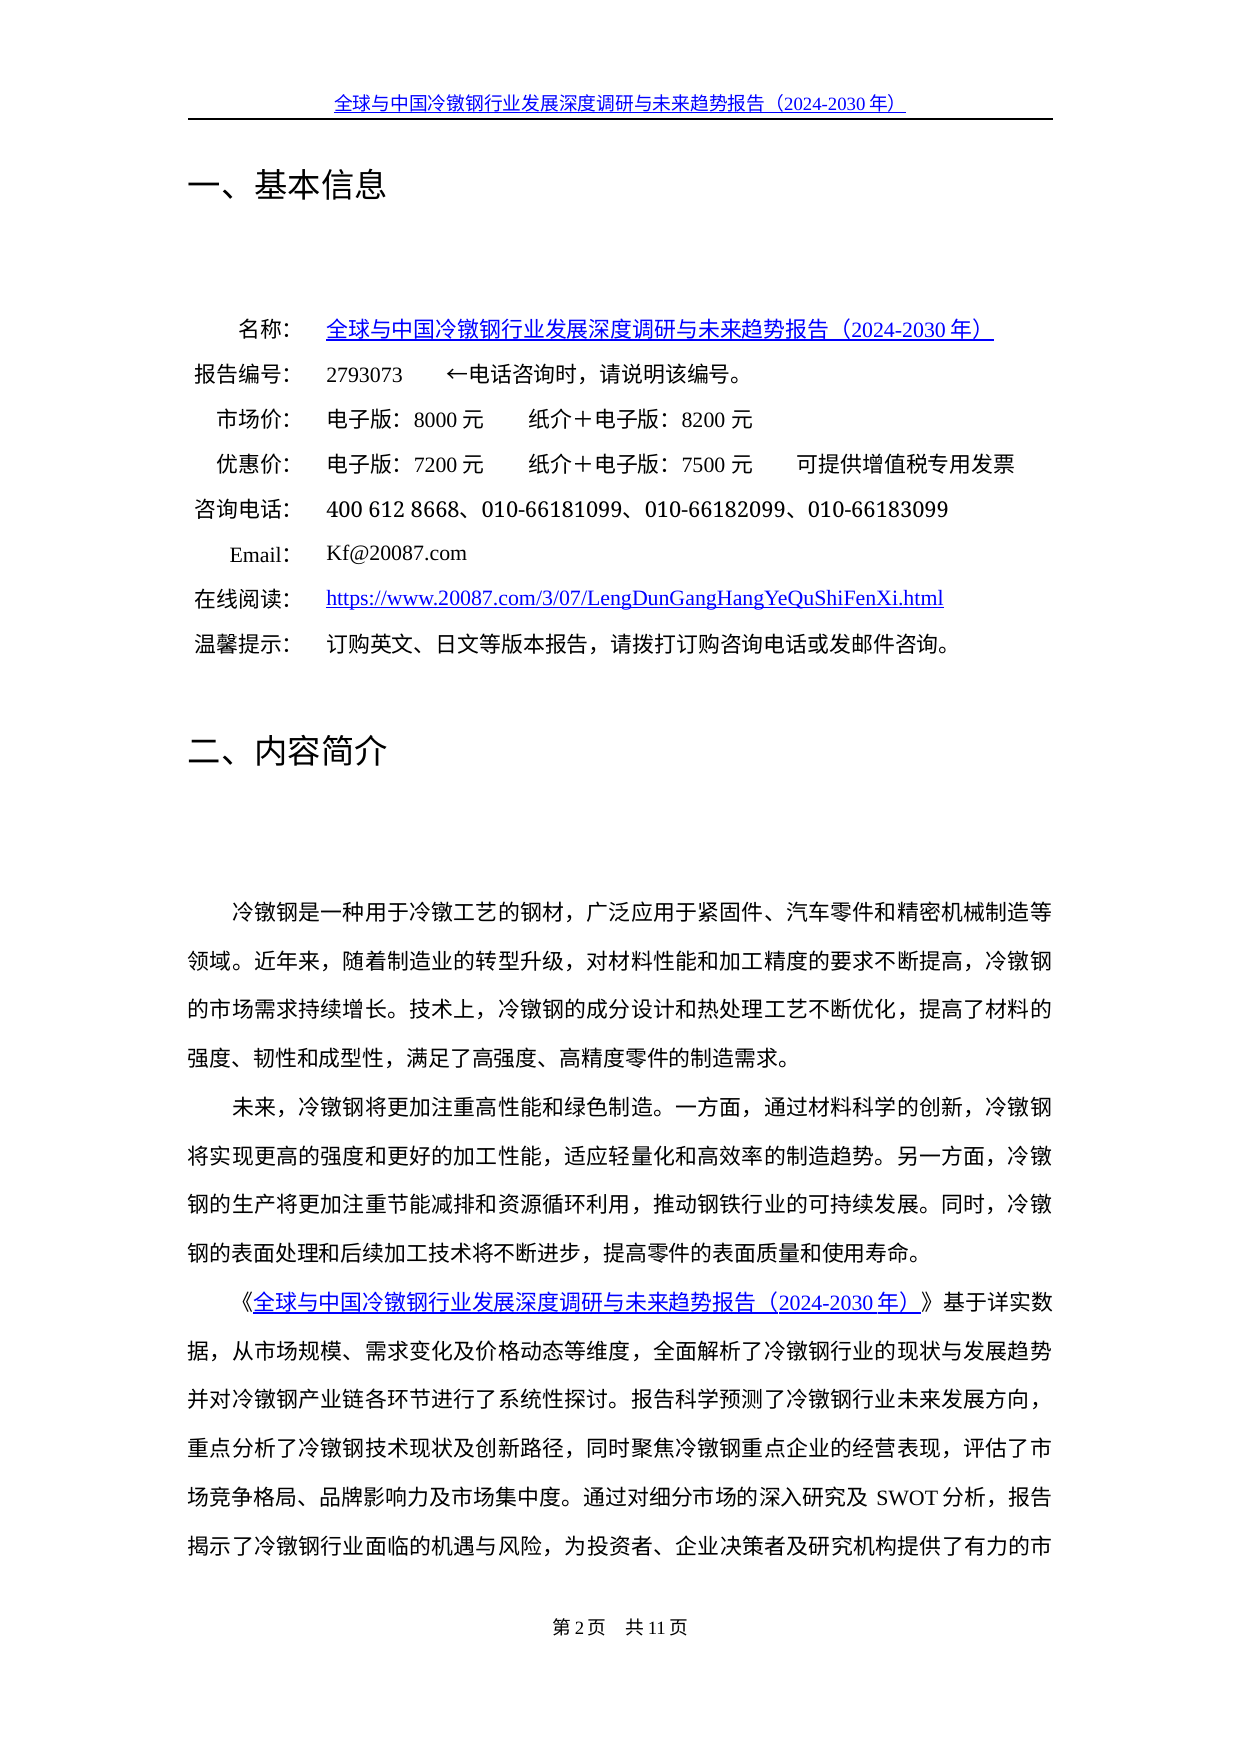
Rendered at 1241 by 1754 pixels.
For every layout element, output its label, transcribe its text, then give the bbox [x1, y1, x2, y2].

table_cell 在线阅读： [167, 582, 315, 627]
title 一、基本信息 [187, 150, 1053, 215]
table_cell 2793073 ←电话咨询时，请说明该编号。 [315, 357, 1073, 402]
table_cell 电子版：7200 元 纸介＋电子版：7500 元 可提供增值税专用发票 [315, 447, 1073, 492]
title 二、内容简介 [187, 717, 1053, 782]
table_cell 订购英文、日文等版本报告，请拨打订购咨询电话或发邮件咨询。 [315, 627, 1073, 672]
table_cell 电子版：8000 元 纸介＋电子版：8200 元 [315, 402, 1073, 447]
table_cell 咨询电话： [167, 492, 315, 537]
table_header 名称： [167, 312, 315, 357]
table_cell 报告编号： [167, 357, 315, 402]
table_cell Kf@20087.com [315, 537, 1073, 582]
table_cell 温馨提示： [167, 627, 315, 672]
table_cell [315, 582, 1073, 627]
table_cell 优惠价： [167, 447, 315, 492]
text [187, 894, 1053, 1561]
table_cell 400 612 8668、010-66181099、010-66182099、010-66183099 [315, 492, 1073, 537]
table_header 全球与中国冷镦钢行业发展深度调研与未来趋势报告（2024-2030年） [315, 312, 1073, 357]
table_cell 市场价： [167, 402, 315, 447]
table_cell Email： [167, 537, 315, 582]
